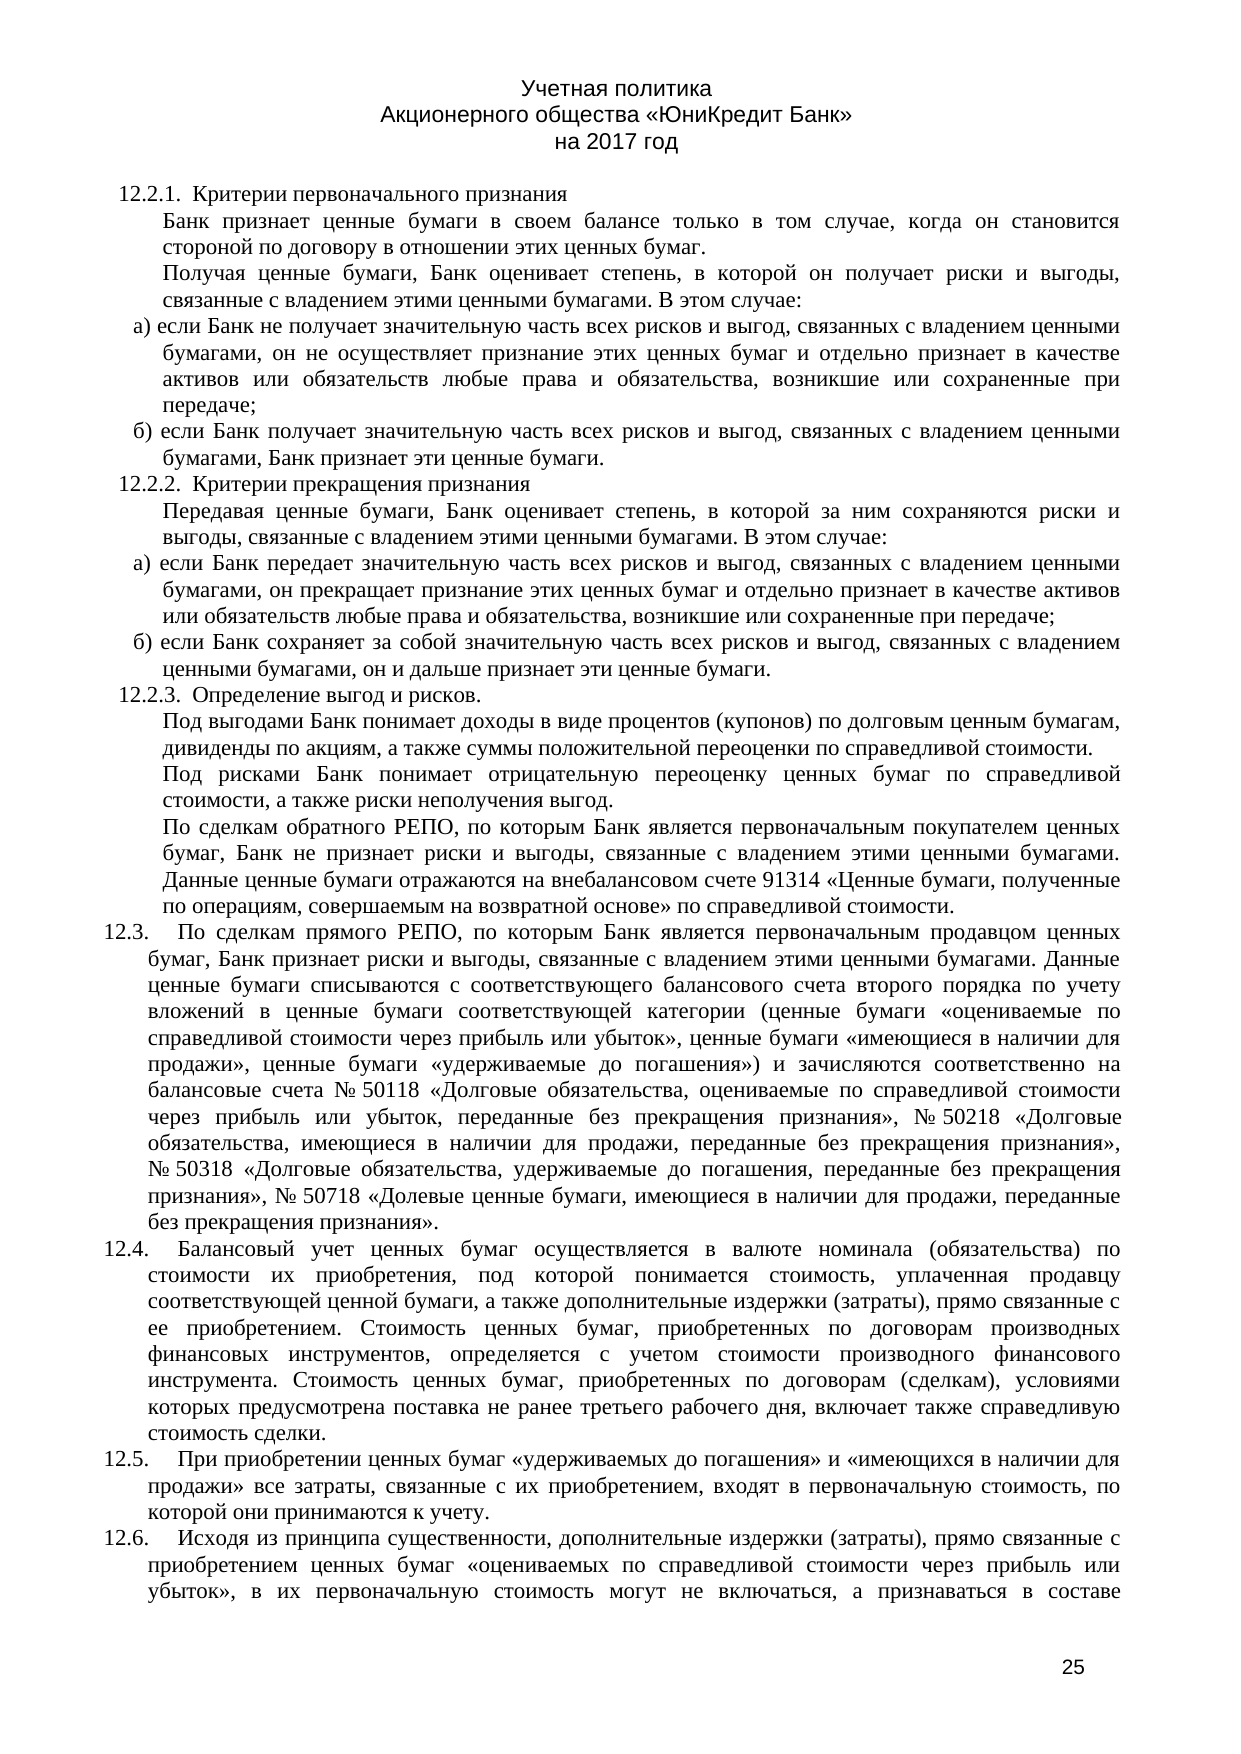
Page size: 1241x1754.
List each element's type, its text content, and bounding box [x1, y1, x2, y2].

list Балансовый учет ценных бумаг осуществляется в валюте номинала (обязательства) по стоимости их приобретения, под которой понимается стоимость, уплаченная продавцу соответствующей ценной бумаги, а также дополнительные издержки (затраты), прямо связанные с ее приобретением. Стоимость ценных бумаг, приобретенных по договорам производных финансовых инструментов, определяется с учетом стоимости производного финансового инструмента. Стоимость ценных бумаг, приобретенных по договорам (сделкам), условиями которых предусмотрена поставка не ранее третьего рабочего дня, включает также справедливую стоимость сделки. [103, 1234, 1122, 1445]
list Критерии первоначального признания [118, 180, 1122, 207]
text а) если Банк не получает значительную часть всех рисков и выгод, связанных с владением ценными бумагами, он не осуществляет признание этих ценных бумаг и отдельно признает в качестве активов или обязательств любые права и обязательства, возникшие или сохраненные при передаче; [133, 312, 1122, 418]
text По сделкам обратного РЕПО, по которым Банк является первоначальным покупателем ценных бумаг, Банк не признает риски и выгоды, связанные с владением этими ценными бумагами. Данные ценные бумаги отражаются на внебалансовом счете 91314 «Ценные бумаги, полученные по операциям, совершаемым на возвратной основе» по справедливой стоимости. [118, 813, 1122, 918]
text Передавая ценные бумаги, Банк оценивает степень, в которой за ним сохраняются риски и выгоды, связанные с владением этими ценными бумагами. В этом случае: [118, 497, 1122, 549]
text б) если Банк получает значительную часть всех рисков и выгод, связанных с владением ценными бумагами, Банк признает эти ценные бумаги. [133, 418, 1122, 470]
text б) если Банк сохраняет за собой значительную часть всех рисков и выгод, связанных с владением ценными бумагами, он и дальше признает эти ценные бумаги. [133, 628, 1122, 681]
list При приобретении ценных бумаг «удерживаемых до погашения» и «имеющихся в наличии для продажи» все затраты, связанные с их приобретением, входят в первоначальную стоимость, по которой они принимаются к учету. [103, 1445, 1122, 1524]
text Получая ценные бумаги, Банк оценивает степень, в которой он получает риски и выгоды, связанные с владением этими ценными бумагами. В этом случае: [118, 259, 1122, 312]
text а) если Банк передает значительную часть всех рисков и выгод, связанных с владением ценными бумагами, он прекращает признание этих ценных бумаг и отдельно признает в качестве активов или обязательств любые права и обязательства, возникшие или сохраненные при передаче; [133, 549, 1122, 628]
text Под рисками Банк понимает отрицательную переоценку ценных бумаг по справедливой стоимости, а также риски неполучения выгод. [118, 760, 1122, 813]
text Под выгодами Банк понимает доходы в виде процентов (купонов) по долговым ценным бумагам, дивиденды по акциям, а также суммы положительной переоценки по справедливой стоимости. [118, 707, 1122, 760]
text Банк признает ценные бумаги в своем балансе только в том случае, когда он становится стороной по договору в отношении этих ценных бумаг. [118, 207, 1122, 259]
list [103, 1524, 1122, 1603]
list По сделкам прямого РЕПО, по которым Банк является первоначальным продавцом ценных бумаг, Банк признает риски и выгоды, связанные с владением этими ценными бумагами. Данные ценные бумаги списываются с соответствующего балансового счета второго порядка по учету вложений в ценные бумаги соответствующей категории (ценные бумаги «оцениваемые по справедливой стоимости через прибыль или убыток», ценные бумаги «имеющиеся в наличии для продажи», ценные бумаги «удерживаемые до погашения») и зачисляются соответственно на балансовые счета № 50118 «Долговые обязательства, оцениваемые по справедливой стоимости через прибыль или убыток, переданные без прекращения признания», № 50218 «Долговые обязательства, имеющиеся в наличии для продажи, переданные без прекращения признания», № 50318 «Долговые обязательства, удерживаемые до погашения, переданные без прекращения признания», № 50718 «Долевые ценные бумаги, имеющиеся в наличии для продажи, переданные без прекращения признания». [103, 918, 1122, 1234]
list Критерии прекращения признания [118, 470, 1122, 497]
list Определение выгод и рисков. [118, 681, 1122, 707]
